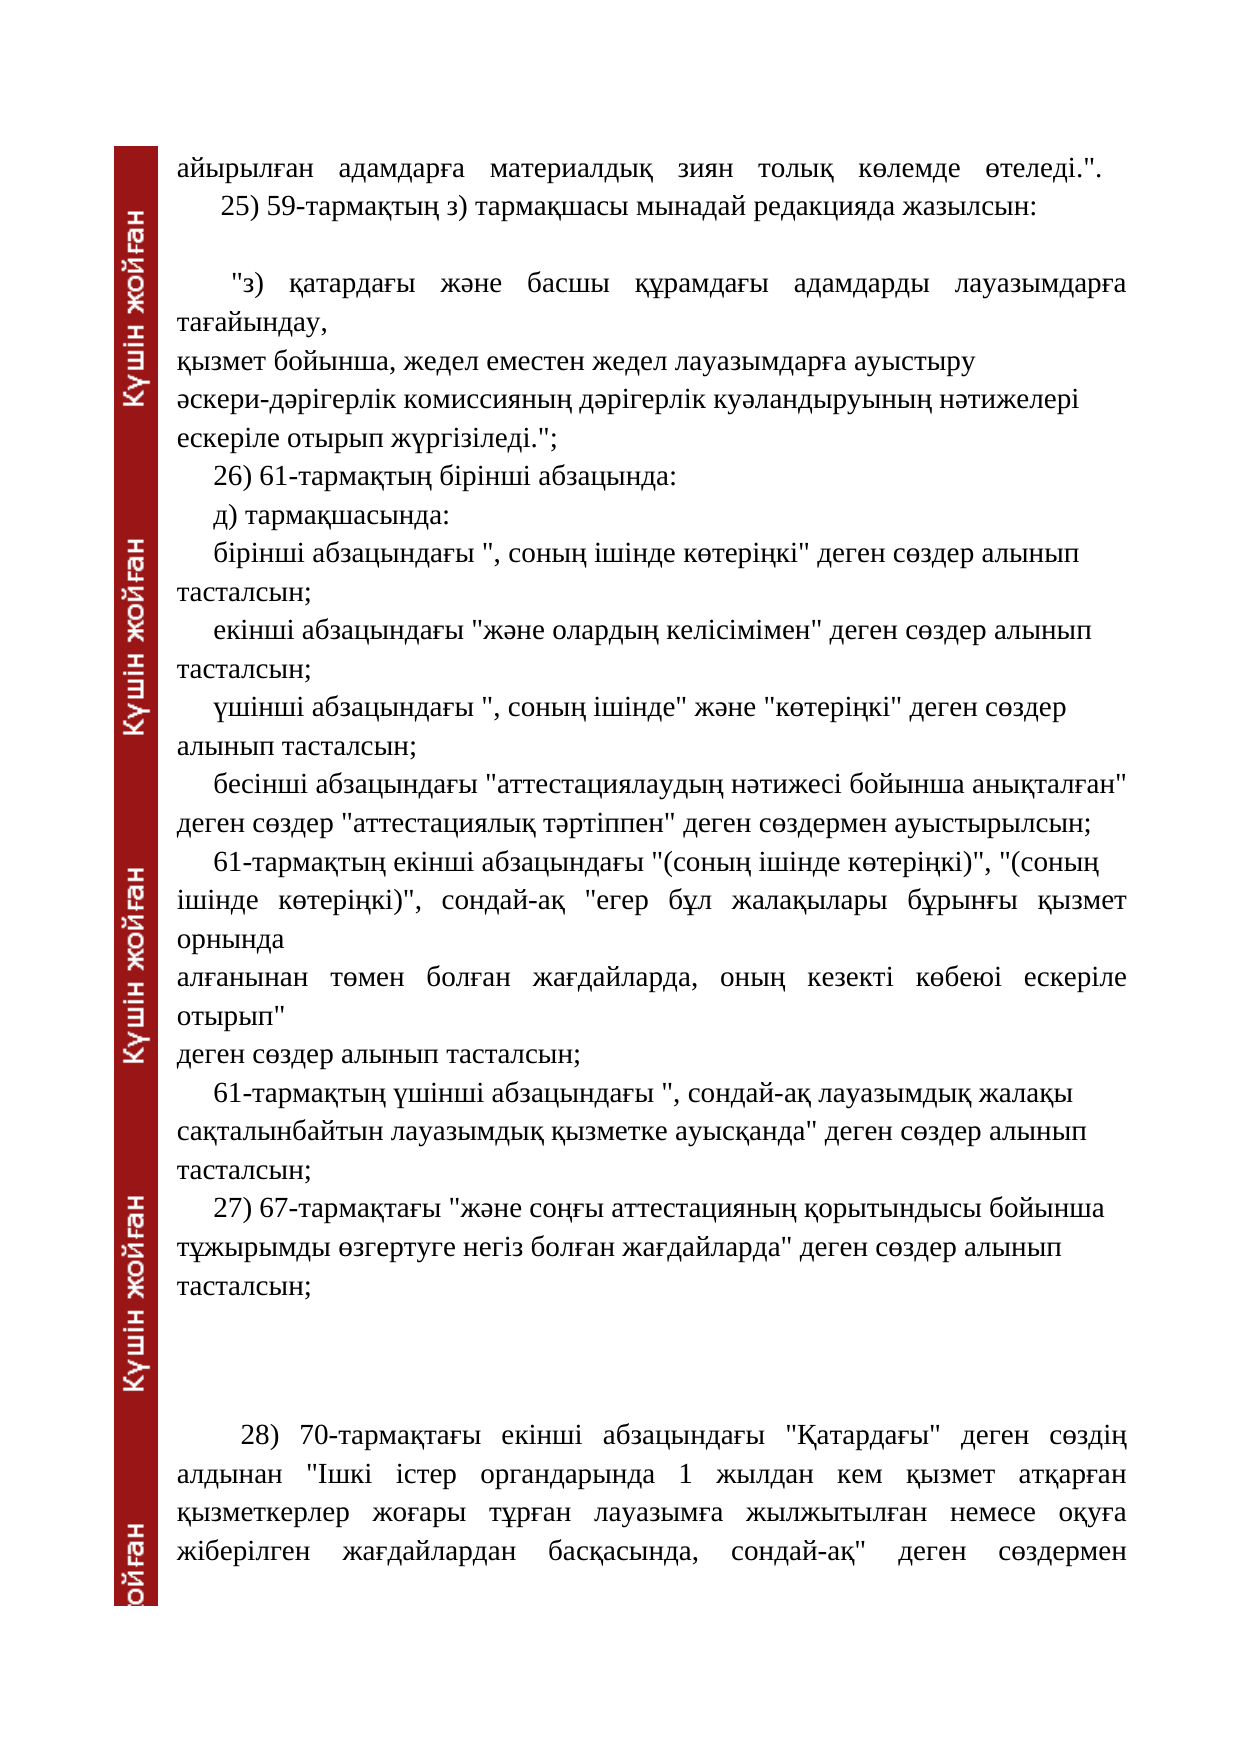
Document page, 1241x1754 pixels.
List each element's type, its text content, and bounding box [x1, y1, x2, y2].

text тасталсын; [112, 574, 1128, 607]
picture [114, 1031, 158, 1036]
text ескерiле отырып жүргiзiледi."; [112, 420, 1128, 453]
text алынып тасталсын; [112, 728, 1128, 762]
picture [114, 492, 158, 497]
picture [114, 1301, 158, 1379]
text қызмет бойынша, жедел еместен жедел лауазымдарға ауыстыру [112, 343, 1128, 376]
text тасталсын; [112, 1152, 1128, 1186]
picture [114, 1108, 158, 1113]
text "з) қатардағы және басшы құрамдағы адамдарды лауазымдарға тағайындау, [112, 266, 1128, 338]
picture [114, 1070, 158, 1075]
picture [114, 415, 158, 420]
text деген сөздер алынып тасталсын; [112, 1036, 1128, 1070]
text 61-тармақтың екiншi абзацындағы "(соның iшiнде көтерiңкi)", "(соның [112, 844, 1128, 877]
picture [114, 1224, 158, 1229]
text деген сөздер "аттестациялық тәртiппен" деген сөздермен ауыстырылсын; [112, 805, 1128, 839]
text iшiнде көтерiңкi)", сондай-ақ "егер бұл жалақылары бұрынғы қызмет орнында [112, 882, 1128, 954]
picture [114, 453, 158, 458]
picture [114, 607, 158, 612]
picture [114, 646, 158, 651]
picture [114, 877, 158, 882]
text 61-тармақтың үшiншi абзацындағы ", сондай-ақ лауазымдық жалақы [112, 1075, 1128, 1108]
text екiншi абзацындағы "және олардың келiсiмiмен" деген сөздер алынып [112, 612, 1128, 646]
text алғанынан төмен болған жағдайларда, оның кезектi көбеюi ескерiле отырып" [112, 959, 1128, 1031]
text 26) 61-тармақтың бiрiншi абзацында: [112, 458, 1128, 492]
text сақталынбайтын лауазымдық қызметке ауысқанда" деген сөздер алынып [112, 1113, 1128, 1147]
text 27) 67-тармақтағы "және соңғы аттестацияның қорытындысы бойынша [112, 1191, 1128, 1224]
text бесiншi абзацындағы "аттестациялаудың нәтижесi бойынша анықталған" [112, 767, 1128, 800]
picture [114, 222, 158, 266]
text әскери-дәрiгерлiк комиссияның дәрiгерлiк куәландыруының нәтижелерi [112, 381, 1128, 415]
picture [114, 1567, 158, 1606]
picture [114, 1186, 158, 1191]
text үшiншi абзацындағы ", соның iшiнде" және "көтерiңкi" деген сөздер [112, 689, 1128, 723]
text д) тармақшасында: [112, 497, 1128, 530]
text тасталсын; [112, 1268, 1128, 1301]
text тұжырымды өзгертуге негiз болған жағдайларда" деген сөздер алынып [112, 1229, 1128, 1263]
picture [114, 376, 158, 381]
text тасталсын; [112, 651, 1128, 684]
picture [114, 146, 158, 150]
picture [114, 762, 158, 767]
picture [114, 569, 158, 574]
text бiрiншi абзацындағы ", соның iшiнде көтерiңкi" деген сөздер алынып [112, 535, 1128, 569]
picture [114, 723, 158, 728]
picture [114, 839, 158, 844]
picture [114, 1263, 158, 1268]
picture [114, 954, 158, 959]
picture [114, 800, 158, 805]
picture [114, 530, 158, 535]
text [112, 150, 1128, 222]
picture [114, 338, 158, 343]
picture [114, 684, 158, 689]
picture [114, 1147, 158, 1152]
